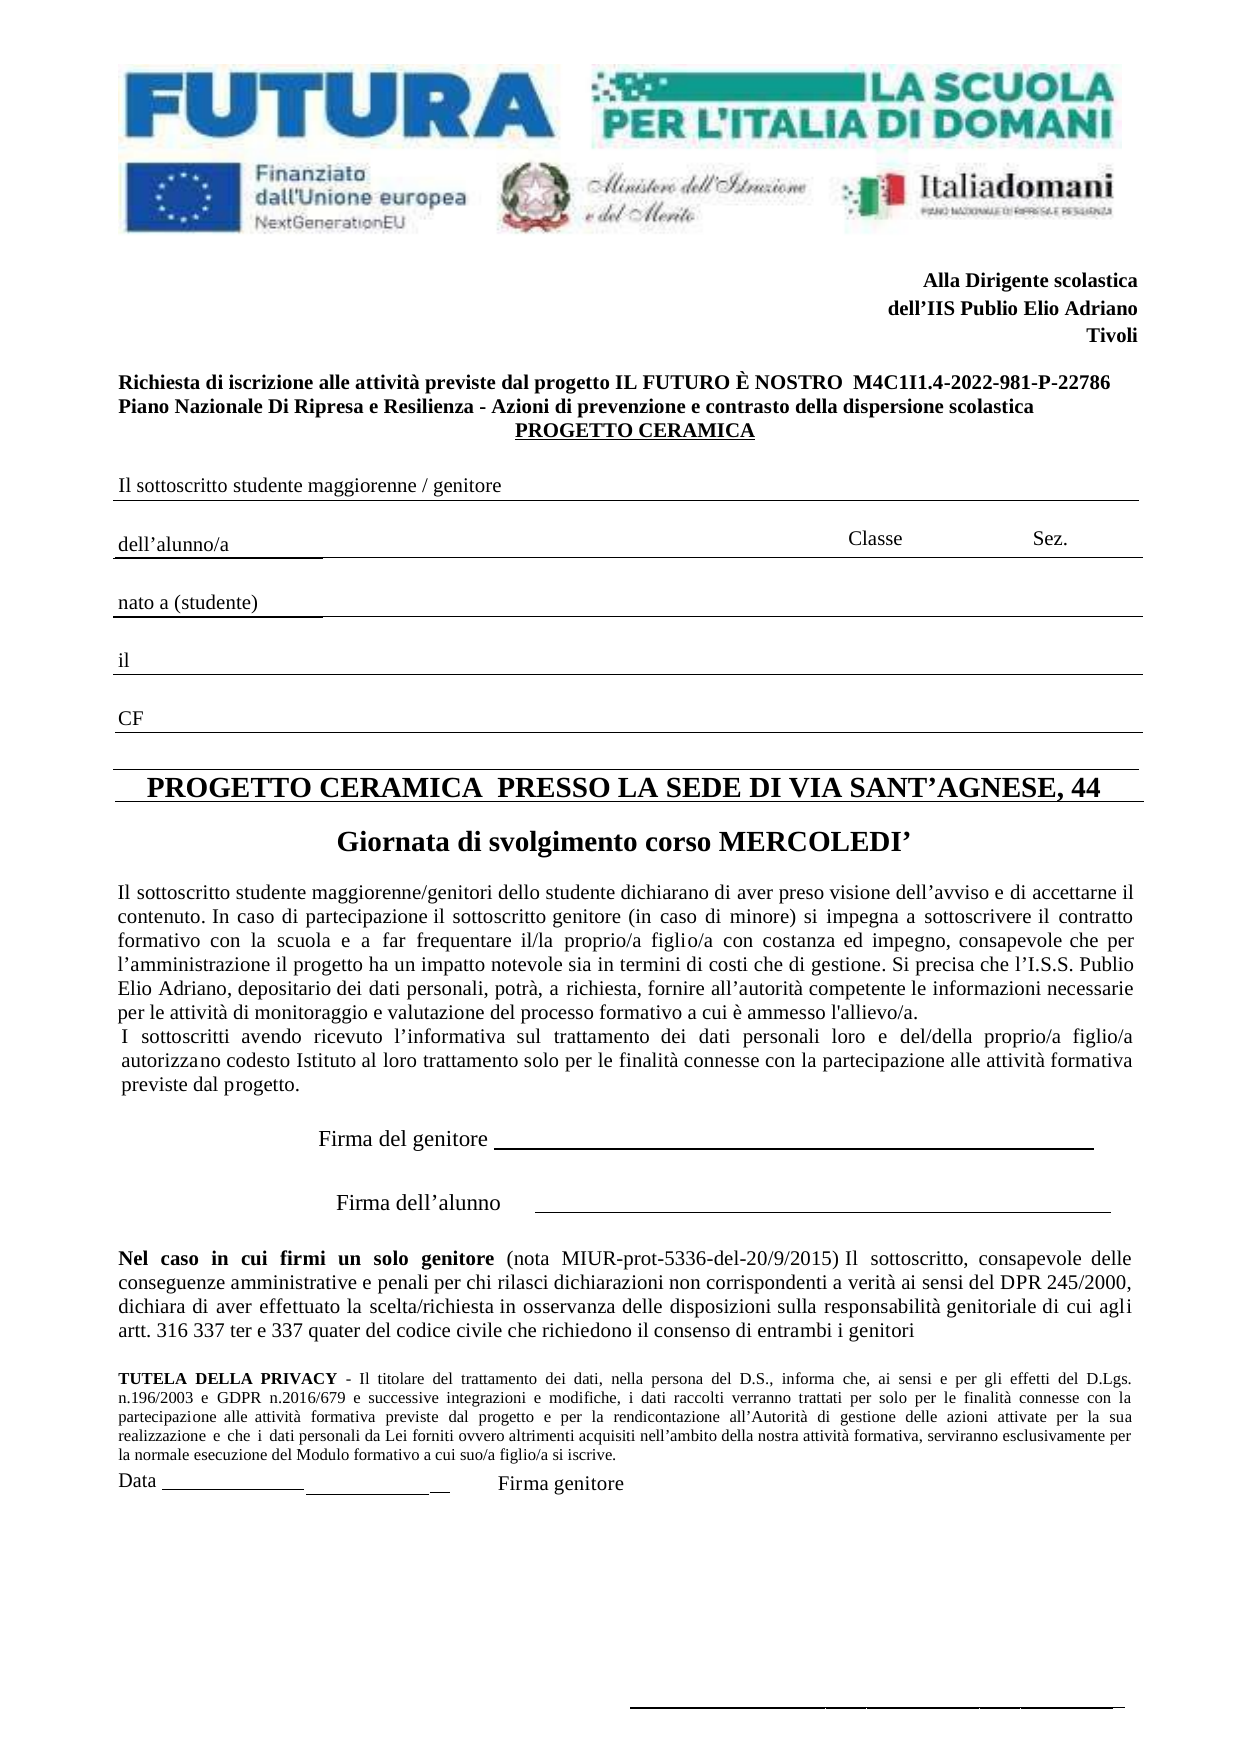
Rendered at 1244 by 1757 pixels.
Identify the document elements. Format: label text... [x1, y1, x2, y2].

text Piano Nazionale Di Ripresa e Resilienza - Azioni di prevenzione e contrasto della dispersione scolastica [118, 394, 1152, 418]
text Nel caso in cui firmi un solo genitore (nota MIUR-prot-5336-del-20/9/2015) Il sottoscritto, consapevole delle conseguenze amministrative e penali per chi rilasci dichiarazioni non corrispondenti a verità ai sensi del DPR 245/2000, dichiara di aver effettuato la scelta/richiesta in osservanza delle disposizioni sulla responsabilità genitoriale di cui agli artt. 316 337 ter e 337 quater del codice civile che richiedono il consenso di entrambi i genitori [118, 1246, 1133, 1342]
text Firma genitore [429, 1471, 1152, 1495]
text TUTELA DELLA PRIVACY - Il titolare del trattamento dei dati, nella persona del D.S., informa che, ai sensi e per gli effetti del D.Lgs. n.196/2003 e GDPR n.2016/679 e successive integrazioni e modifiche, i dati raccolti verranno trattati per solo per le finalità connesse con la partecipazione alle attività formativa previste dal progetto e per la rendicontazione all’Autorità di gestione delle azioni attivate per la sua realizzazione e che i dati personali da Lei forniti ovvero altrimenti acquisiti nell’ambito della nostra attività formativa, serviranno esclusivamente per la normale esecuzione del Modulo formativo a cui suo/a figlio/a si iscrive. [118, 1368, 1132, 1464]
text Richiesta di iscrizione alle attività previste dal progetto IL FUTURO È NOSTRO M4C1I1.4-2022-981-P-22786 [118, 370, 1152, 394]
text PROGETTO CERAMICA [118, 418, 1152, 442]
table_cell CF [113, 675, 323, 768]
text I sottoscritti avendo ricevuto l’informativa sul trattamento dei dati personali loro e del/della proprio/a figlio/a autorizzano codesto Istituto al loro trattamento solo per le finalità connesse con la partecipazione alle attività formativa previste dal progetto. [121, 1024, 1133, 1096]
table_header Classe Sez. [323, 501, 1139, 768]
text Alla Dirigente scolastica dell’IIS Publio Elio Adriano Tivoli [881, 268, 1138, 347]
table_header dell’alunno/a [113, 501, 323, 558]
text Il sottoscritto studente maggiorenne / genitore [118, 473, 1152, 496]
text Firma dell’alunno [336, 1189, 1152, 1214]
text PROGETTO CERAMICA PRESSO LA SEDE DI VIA SANT’AGNESE, 44 [96, 770, 1152, 804]
table_cell nato a (studente) [113, 559, 323, 616]
picture [118, 64, 1122, 243]
text Data [118, 1468, 311, 1492]
text Giornata di svolgimento corso MERCOLEDI’ [96, 824, 1152, 858]
table_cell il [113, 618, 323, 674]
text Il sottoscritto studente maggiorenne/genitori dello studente dichiarano di aver preso visione dell’avviso e di accettarne il contenuto. In caso di partecipazione il sottoscritto genitore (in caso di minore) si impegna a sottoscrivere il contratto formativo con la scuola e a far frequentare il/la proprio/a figlio/a con costanza ed impegno, consapevole che per l’amministrazione il progetto ha un impatto notevole sia in termini di costi che di gestione. Si precisa che l’I.S.S. Publio Elio Adriano, depositario dei dati personali, potrà, a richiesta, fornire all’autorità competente le informazioni necessarie per le attività di monitoraggio e valutazione del processo formativo a cui è ammesso l'allievo/a. [117, 880, 1134, 1024]
text Firma del genitore [318, 1124, 1152, 1152]
